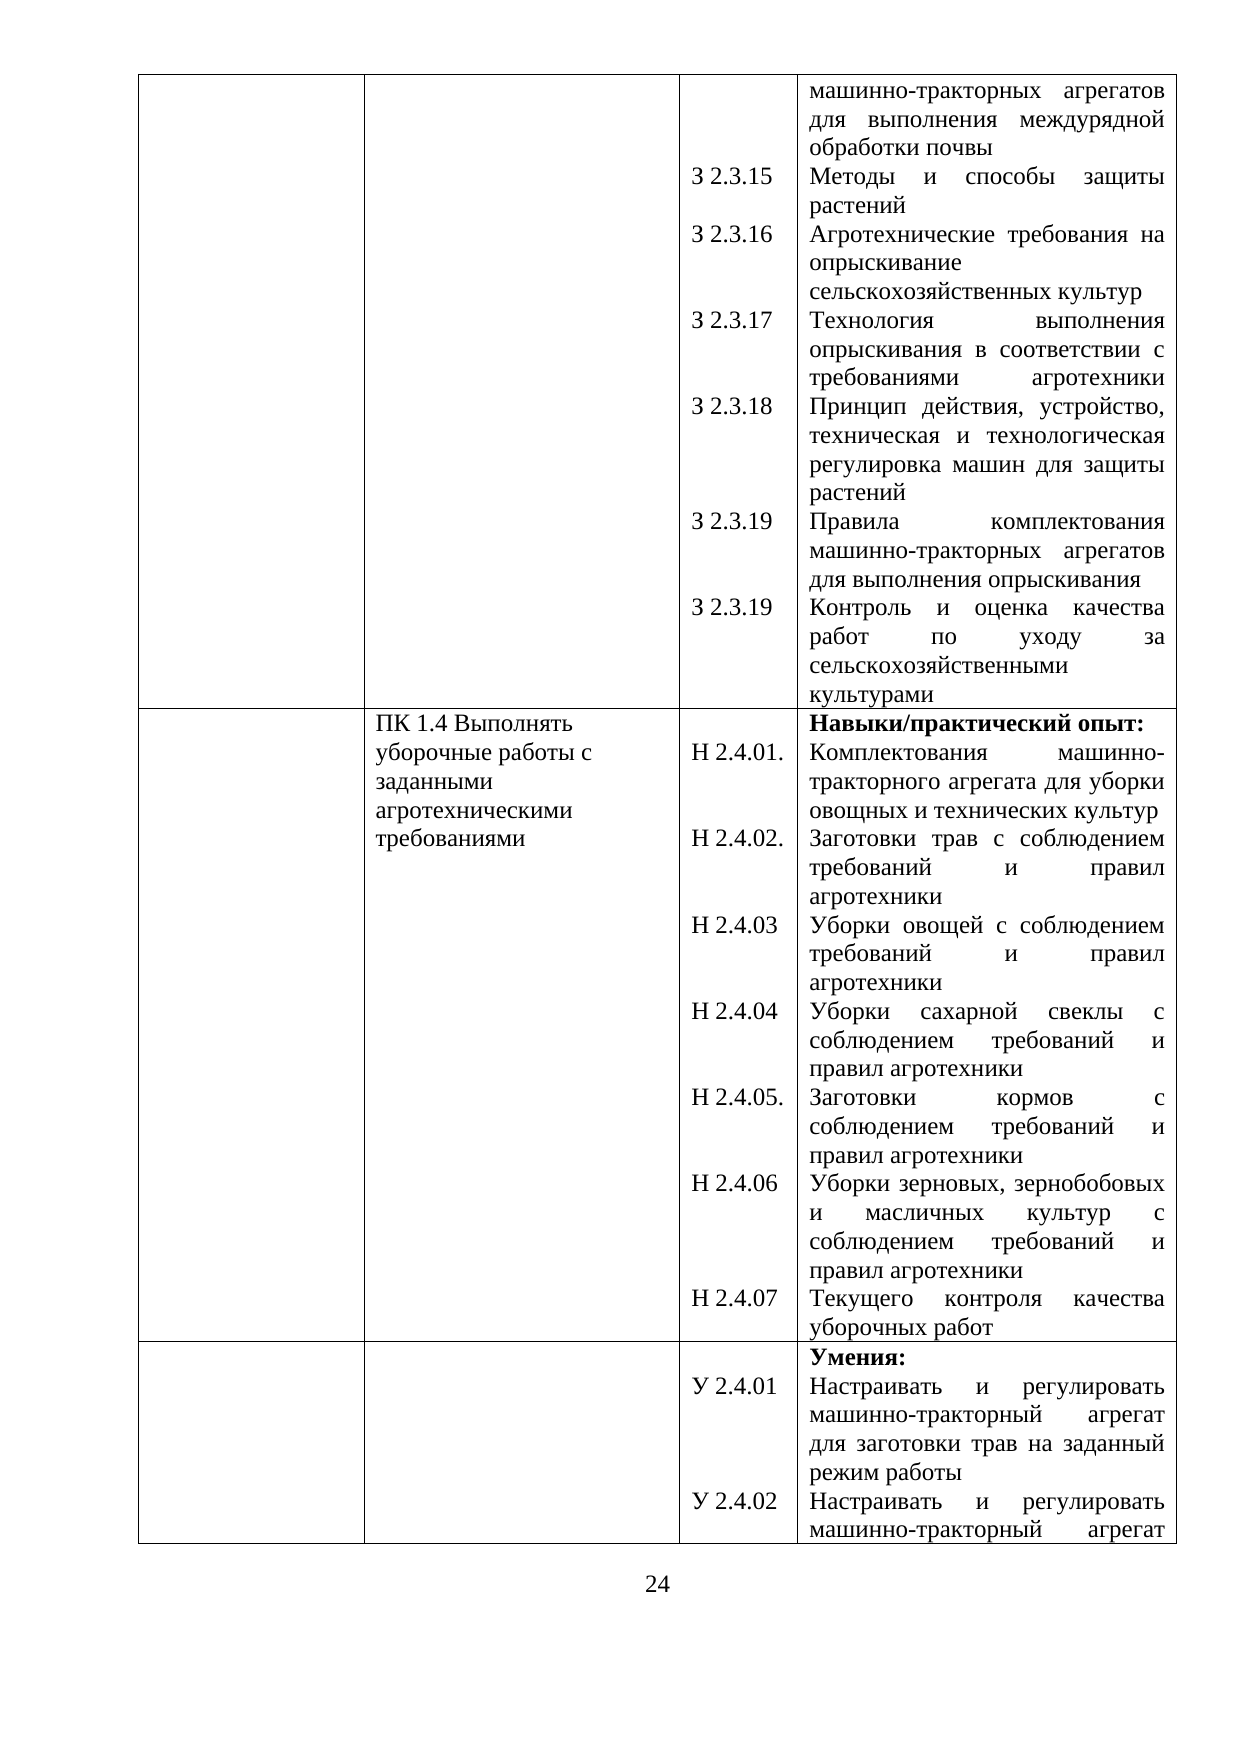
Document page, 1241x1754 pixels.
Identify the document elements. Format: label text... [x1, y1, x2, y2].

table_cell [798, 75, 1176, 707]
table_cell ПК 1.4 Выполнять уборочные работы с заданными агротехническими требованиями [365, 709, 679, 1341]
table_cell Н 2.4.01. Н 2.4.02. Н 2.4.03 Н 2.4.04 Н 2.4.05. Н 2.4.06 Н 2.4.07 [680, 709, 797, 1341]
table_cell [680, 1342, 797, 1543]
table_cell [365, 75, 679, 707]
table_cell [798, 1342, 1176, 1543]
table_cell [139, 709, 364, 1341]
table_cell [365, 1342, 679, 1543]
table_cell [139, 75, 364, 707]
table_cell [680, 75, 797, 707]
table_cell [139, 1342, 364, 1543]
table_cell Навыки/практический опыт: Комплектования машинно-тракторного агрегата для уборки овощных и технических культур Заготовки трав с соблюдением требований и правил агротехники Уборки овощей с соблюдением требований и правил агротехники Уборки сахарной свеклы с соблюдением требований и правил агротехники Заготовки кормов с соблюдением требований и правил агротехники Уборки зерновых, зернобобовых и масличных культур с соблюдением требований и правил агротехники Текущего контроля качества уборочных работ [798, 709, 1176, 1341]
